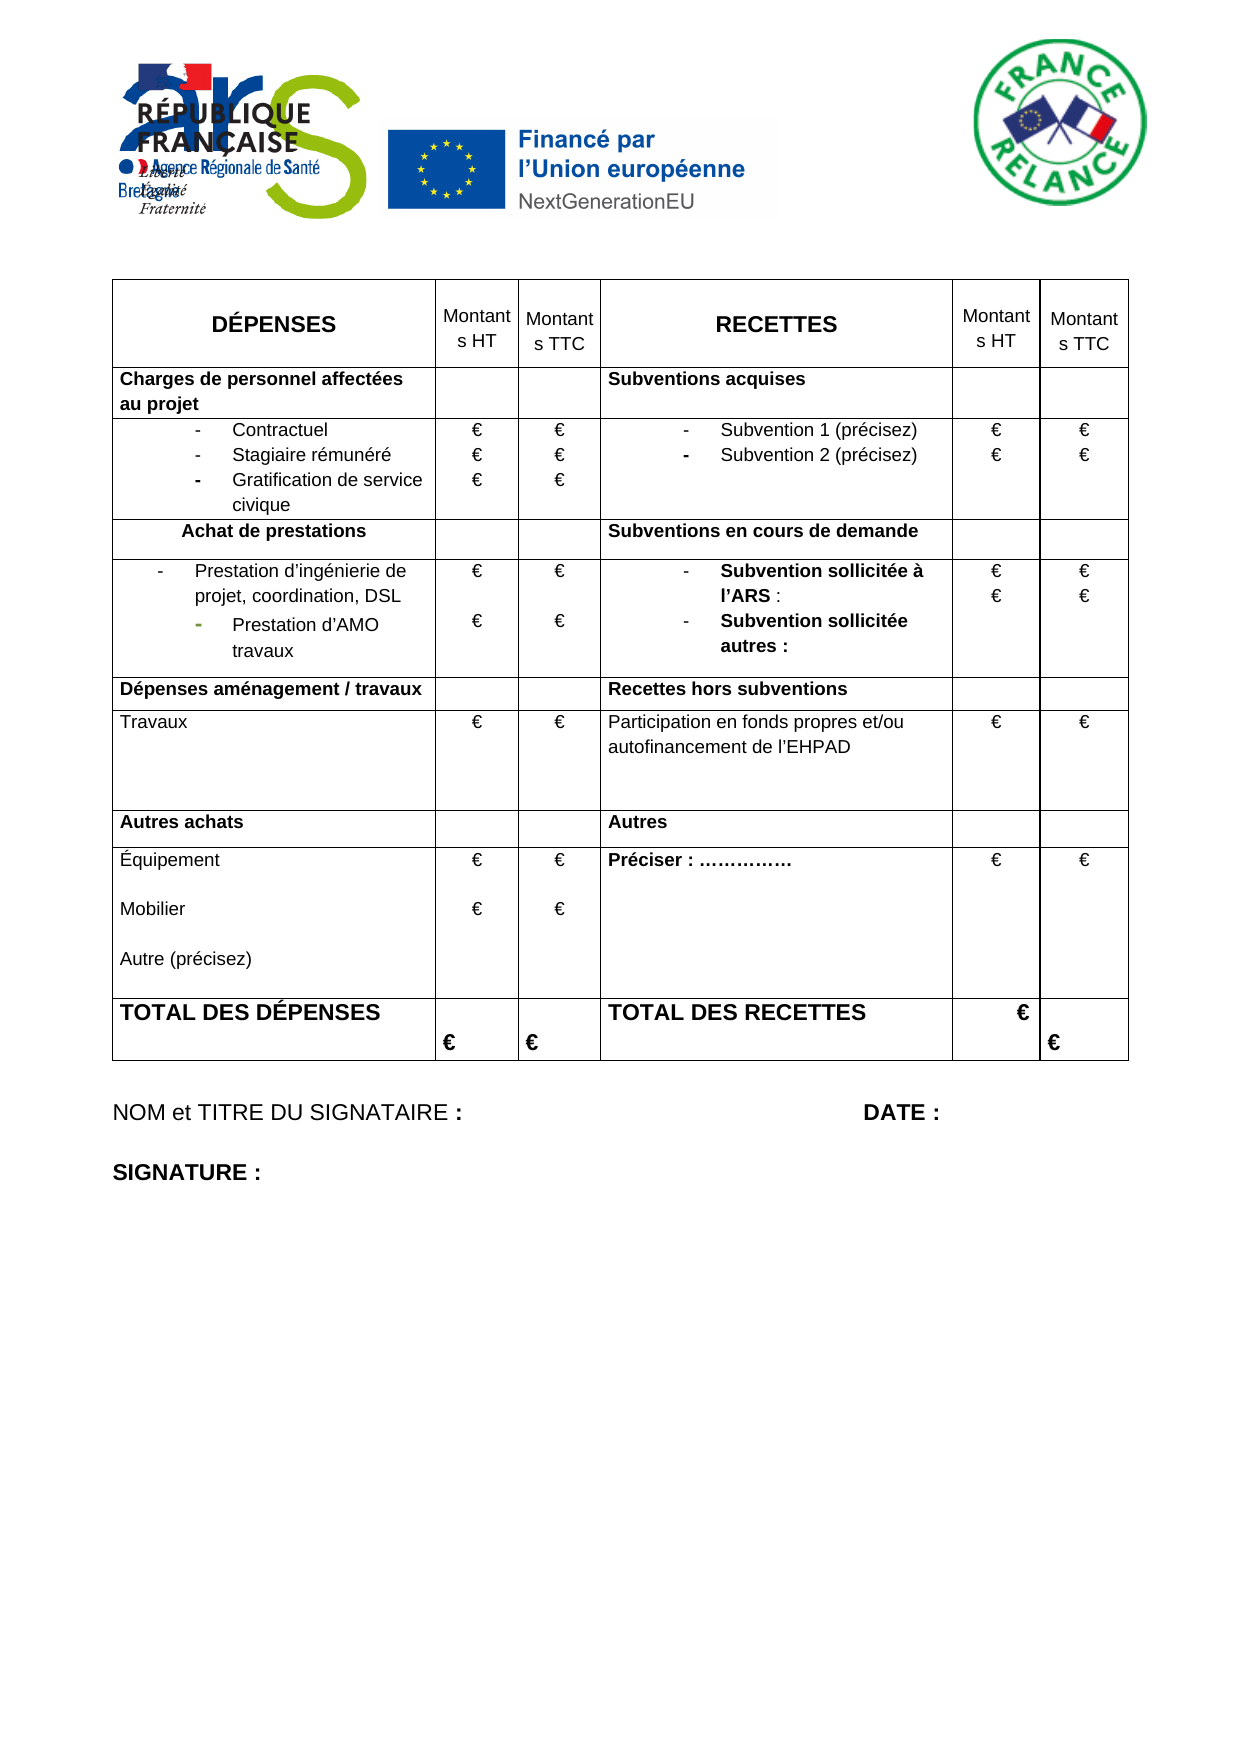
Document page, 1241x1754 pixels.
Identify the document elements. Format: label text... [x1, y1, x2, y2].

table_cell Subvention 1 (précisez) Subvention 2 (précisez) [601, 419, 952, 519]
table_cell Autres achats [113, 811, 435, 847]
table_cell [1041, 368, 1128, 418]
table_cell € [436, 711, 518, 810]
table_cell [519, 368, 600, 418]
picture [118, 75, 367, 219]
table_cell Équipement Mobilier Autre (précisez) [113, 848, 435, 998]
table_cell [519, 678, 600, 710]
table_header DÉPENSES [113, 280, 435, 367]
table_header Montants TTC [1041, 280, 1128, 367]
table_cell [953, 520, 1039, 559]
table_cell Contractuel Stagiaire rémunéré Gratification de service civique [113, 419, 435, 519]
table_cell € € [1041, 560, 1128, 677]
table_cell Charges de personnel affectées au projet [113, 368, 435, 418]
table_cell [436, 811, 518, 847]
table_cell € € [519, 848, 600, 998]
table_cell € € € [519, 419, 600, 519]
table_header RECETTES [601, 280, 952, 367]
table_cell [953, 368, 1039, 418]
table_cell [436, 520, 518, 559]
table_cell TOTAL DES RECETTES [601, 999, 952, 1059]
table_cell Dépenses aménagement / travaux [113, 678, 435, 710]
table_cell [953, 811, 1039, 847]
table_cell [1041, 678, 1128, 710]
table_header Montants TTC [519, 280, 600, 367]
text SIGNATURE : [112, 1159, 1128, 1185]
table_cell TOTAL DES DÉPENSES [113, 999, 435, 1059]
table_cell € [953, 999, 1039, 1059]
table_cell [1041, 811, 1128, 847]
table_header Montants HT [953, 280, 1039, 367]
table_cell [436, 678, 518, 710]
table_cell € [953, 711, 1039, 810]
table_cell Autres [601, 811, 952, 847]
table_cell € € [436, 848, 518, 998]
table_cell Subventions acquises [601, 368, 952, 418]
table_cell Préciser : …………… [601, 848, 952, 998]
table_cell € [436, 999, 518, 1059]
table_cell € [519, 711, 600, 810]
table_cell Travaux [113, 711, 435, 810]
table_cell [953, 678, 1039, 710]
text NOM et TITRE DU SIGNATAIRE : DATE : [112, 1098, 1128, 1125]
table_cell Recettes hors subventions [601, 678, 952, 710]
table_cell € € [953, 419, 1039, 519]
table_header Montants HT [436, 280, 518, 367]
picture [379, 117, 780, 219]
table_cell € € [953, 560, 1039, 677]
table_cell € € [519, 560, 600, 677]
table_cell Prestation d’ingénierie de projet, coordination, DSL Prestation d’AMO travaux [113, 560, 435, 677]
table_cell € € [436, 560, 518, 677]
table_cell € [519, 999, 600, 1059]
picture [973, 39, 1147, 206]
table_cell [436, 368, 518, 418]
table_cell € [953, 848, 1039, 998]
table_cell [1041, 520, 1128, 559]
table_cell Participation en fonds propres et/ou autofinancement de l’EHPAD [601, 711, 952, 810]
table_cell € € [1041, 419, 1128, 519]
table_cell € [1041, 999, 1128, 1059]
table_cell Subvention sollicitée à l’ARS : Subvention sollicitée autres : [601, 560, 952, 677]
table_cell € [1041, 711, 1128, 810]
table_cell € € € [436, 419, 518, 519]
table_cell [519, 520, 600, 559]
table_cell € [1041, 848, 1128, 998]
table_cell Achat de prestations [113, 520, 435, 559]
picture [155, 77, 164, 83]
table_cell [519, 811, 600, 847]
table_cell Subventions en cours de demande [601, 520, 952, 559]
